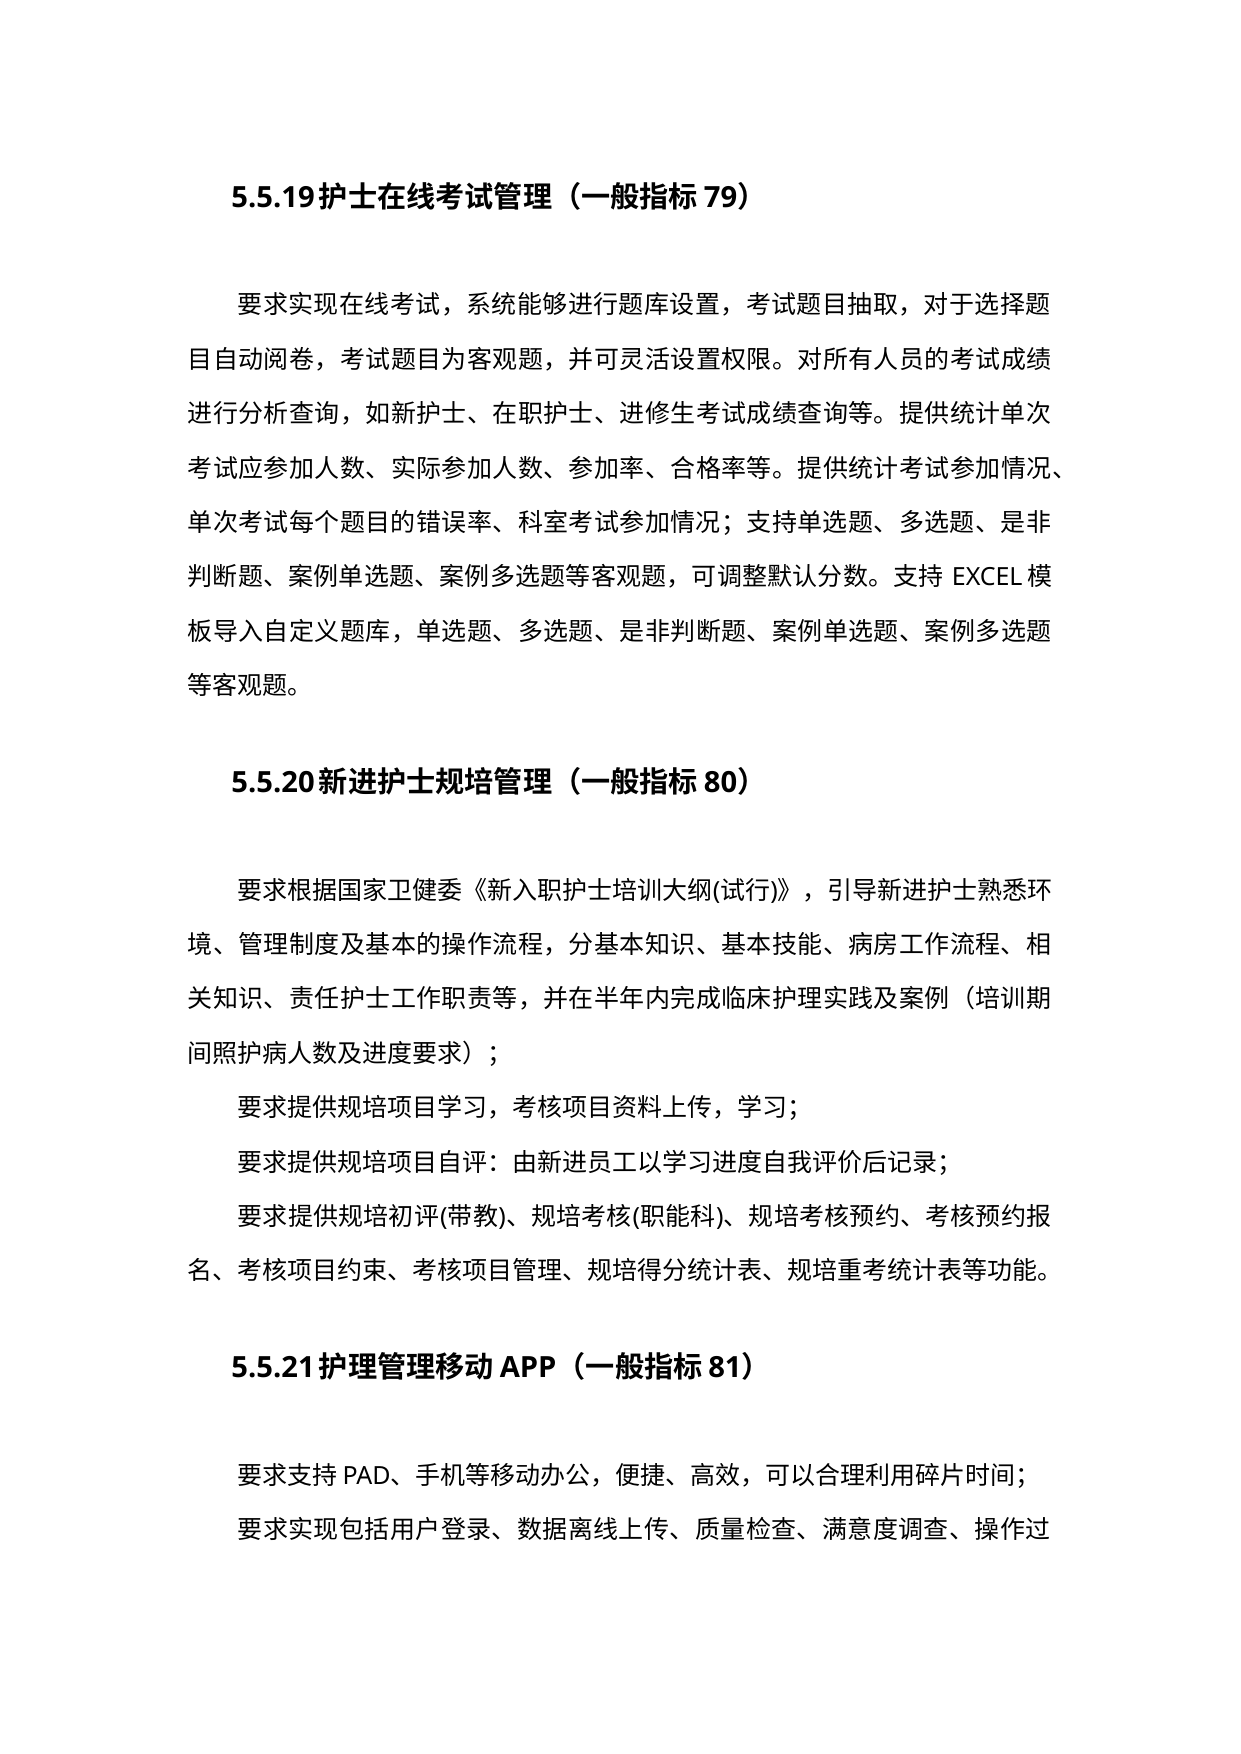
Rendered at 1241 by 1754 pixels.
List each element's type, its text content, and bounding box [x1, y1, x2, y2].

text 要求提供规培项目学习，考核项目资料上传，学习； [187, 1088, 1053, 1124]
subtitle 护士在线考试管理（一般指标79） [231, 162, 1053, 227]
text 要求提供规培初评(带教)、规培考核(职能科)、规培考核预约、考核预约报名、考核项目约束、考核项目管理、规培得分统计表、规培重考统计表等功能。 [187, 1196, 1053, 1287]
subtitle 护理管理移动APP（一般指标81） [231, 1332, 1053, 1397]
text 要求支持PAD、手机等移动办公，便捷、高效，可以合理利用碎片时间； [187, 1455, 1053, 1491]
subtitle 新进护士规培管理（一般指标80） [231, 747, 1053, 812]
text 要求根据国家卫健委《新入职护士培训大纲(试行)》，引导新进护士熟悉环境、管理制度及基本的操作流程，分基本知识、基本技能、病房工作流程、相关知识、责任护士工作职责等，并在半年内完成临床护理实践及案例（培训期间照护病人数及进度要求）； [187, 870, 1053, 1069]
text 要求实现在线考试，系统能够进行题库设置，考试题目抽取，对于选择题目自动阅卷，考试题目为客观题，并可灵活设置权限。对所有人员的考试成绩进行分析查询，如新护士、在职护士、进修生考试成绩查询等。提供统计单次考试应参加人数、实际参加人数、参加率、合格率等。提供统计考试参加情况、单次考试每个题目的错误率、科室考试参加情况；支持单选题、多选题、是非判断题、案例单选题、案例多选题等客观题，可调整默认分数。支持EXCEL模板导入自定义题库，单选题、多选题、是非判断题、案例单选题、案例多选题等客观题。 [187, 285, 1053, 702]
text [187, 1509, 1053, 1546]
text 要求提供规培项目自评：由新进员工以学习进度自我评价后记录； [187, 1142, 1053, 1178]
